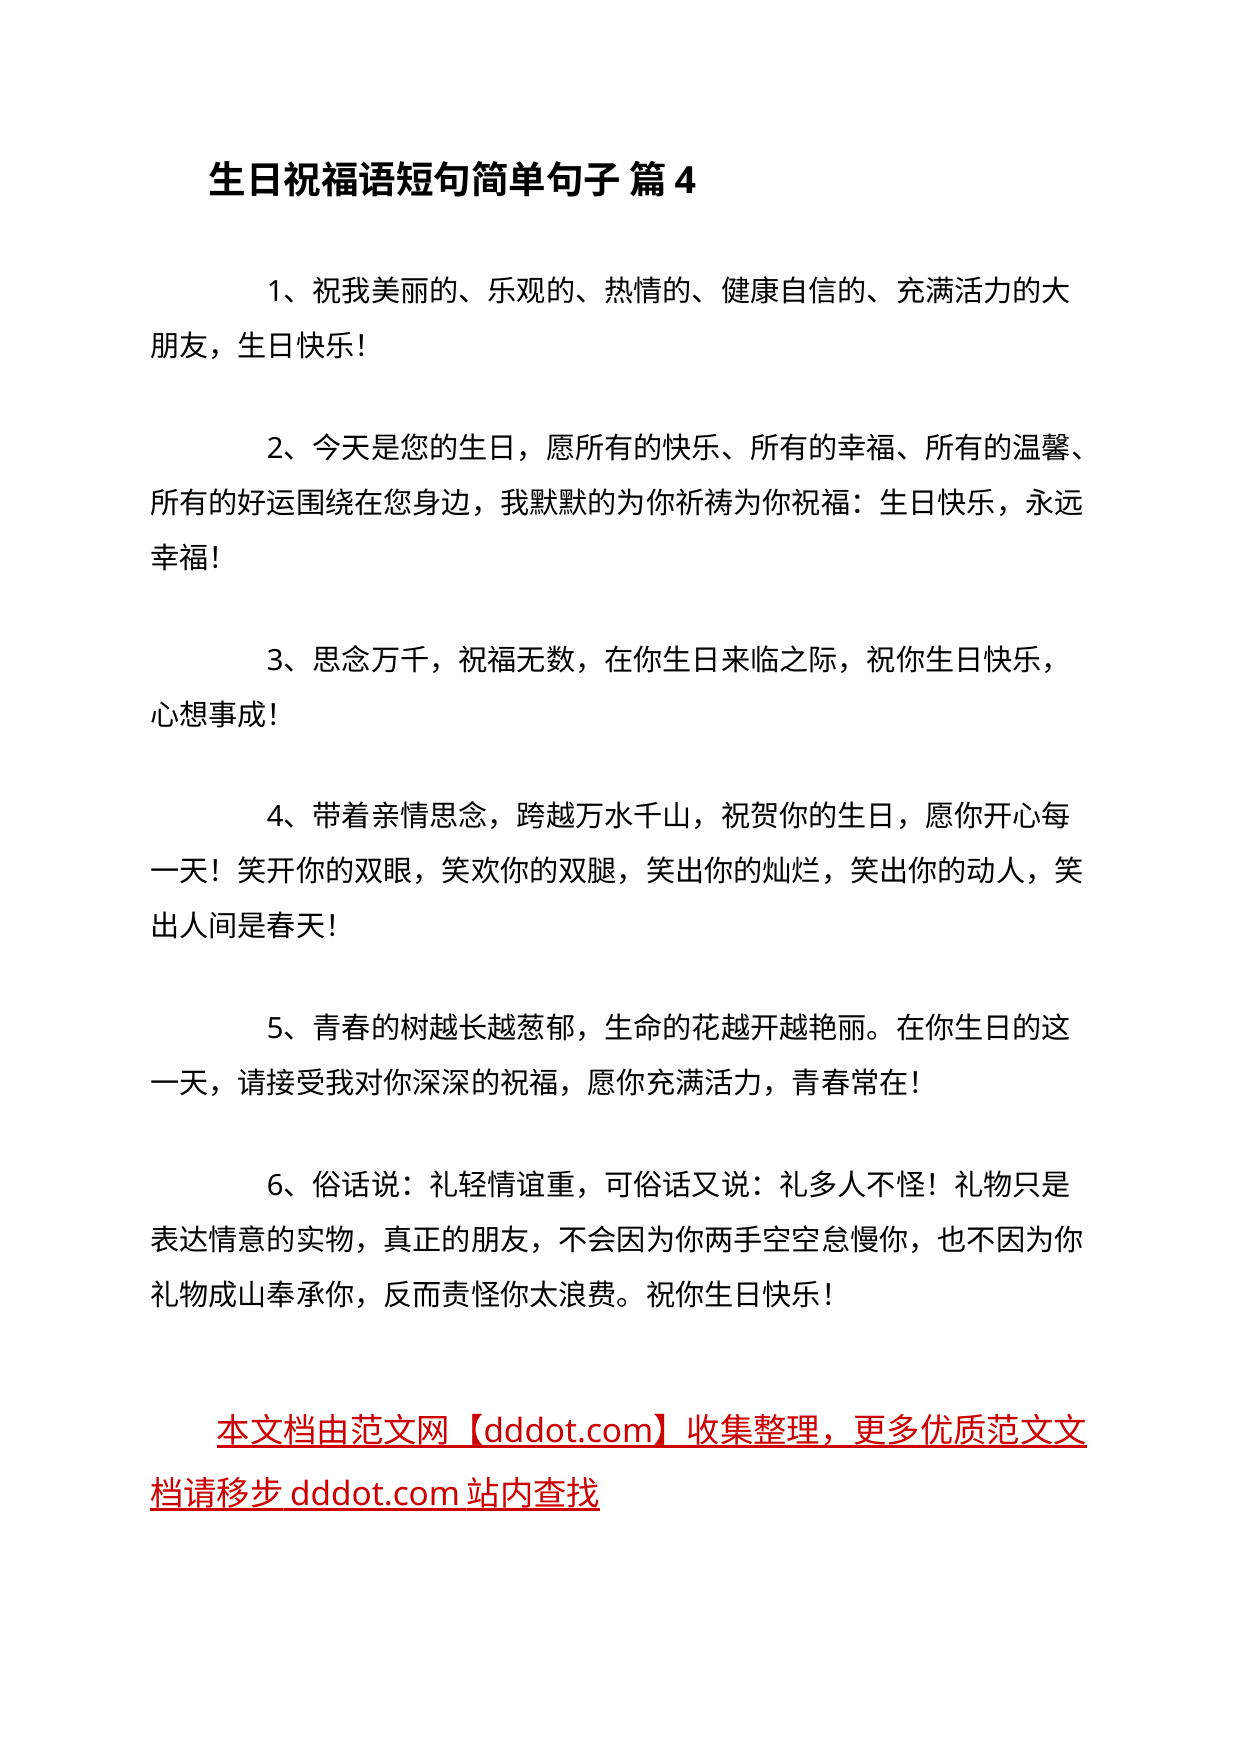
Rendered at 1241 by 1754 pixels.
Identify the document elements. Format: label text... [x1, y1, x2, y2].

text 4、带着亲情思念，跨越万水千山，祝贺你的生日，愿你开心每一天！笑开你的双眼，笑欢你的双腿，笑出你的灿烂，笑出你的动人，笑出人间是春天！ [150, 793, 1090, 945]
text 本文档由范文网【dddot.com】收集整理，更多优质范文文档请移步dddot.com站内查找 [150, 1404, 1090, 1515]
text 生日祝福语短句简单句子 篇4 [150, 150, 1090, 204]
text 2、今天是您的生日，愿所有的快乐、所有的幸福、所有的温馨、所有的好运围绕在您身边，我默默的为你祈祷为你祝福：生日快乐，永远幸福！ [150, 424, 1090, 577]
text 1、祝我美丽的、乐观的、热情的、健康自信的、充满活力的大朋友，生日快乐！ [150, 268, 1090, 365]
text 3、思念万千，祝福无数，在你生日来临之际，祝你生日快乐，心想事成！ [150, 636, 1090, 733]
text 6、俗话说：礼轻情谊重，可俗话又说：礼多人不怪！礼物只是表达情意的实物，真正的朋友，不会因为你两手空空怠慢你，也不因为你礼物成山奉承你，反而责怪你太浪费。祝你生日快乐！ [150, 1161, 1090, 1313]
text 5、青春的树越长越葱郁，生命的花越开越艳丽。在你生日的这一天，请接受我对你深深的祝福，愿你充满活力，青春常在！ [150, 1004, 1090, 1102]
